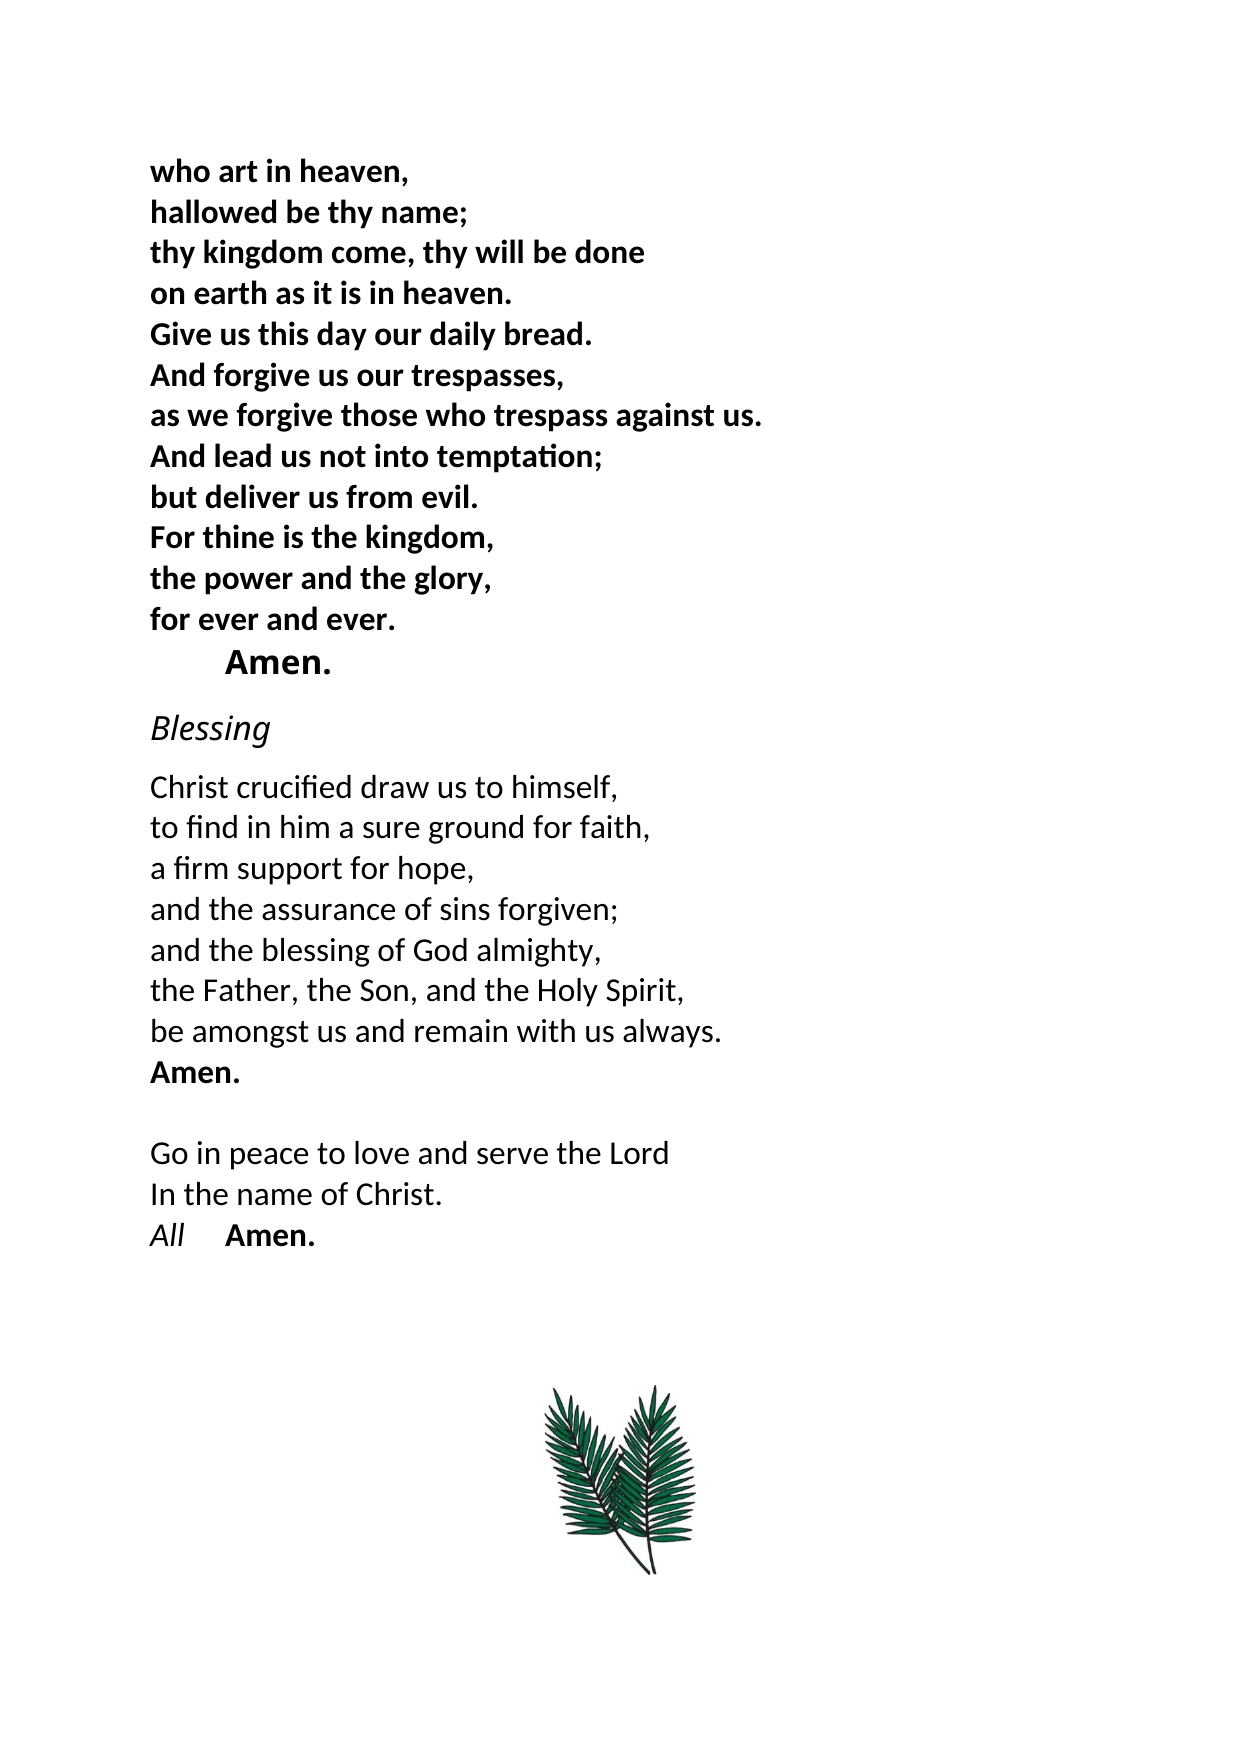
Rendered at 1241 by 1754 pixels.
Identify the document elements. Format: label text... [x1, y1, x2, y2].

text be amongst us and remain with us always. [150, 1010, 1090, 1051]
text Amen. [225, 639, 1090, 684]
text Blessing [150, 704, 1090, 750]
text Amen. [150, 1051, 1090, 1092]
text the power and the glory, for ever and ever. [150, 557, 1090, 639]
text All Amen. [150, 1214, 1090, 1254]
text And forgive us our trespasses, as we forgive those who trespass against us. And lead us not into temptation; but deliver us from evil. For thine is the kingdom, [150, 354, 1090, 557]
text the Father, the Son, and the Holy Spirit, [150, 969, 1090, 1010]
picture [544, 1385, 696, 1575]
text Christ crucified draw us to himself, to find in him a sure ground for faith, a firm support for hope, and the assurance of sins forgiven; and the blessing of God almighty, [150, 766, 1090, 969]
text In the name of Christ. [150, 1173, 1090, 1214]
text hallowed be thy name; thy kingdom come, thy will be done on earth as it is in heaven. Give us this day our daily bread. [150, 191, 1090, 354]
text Go in peace to love and serve the Lord [150, 1132, 1090, 1173]
text who art in heaven, [150, 150, 1090, 191]
